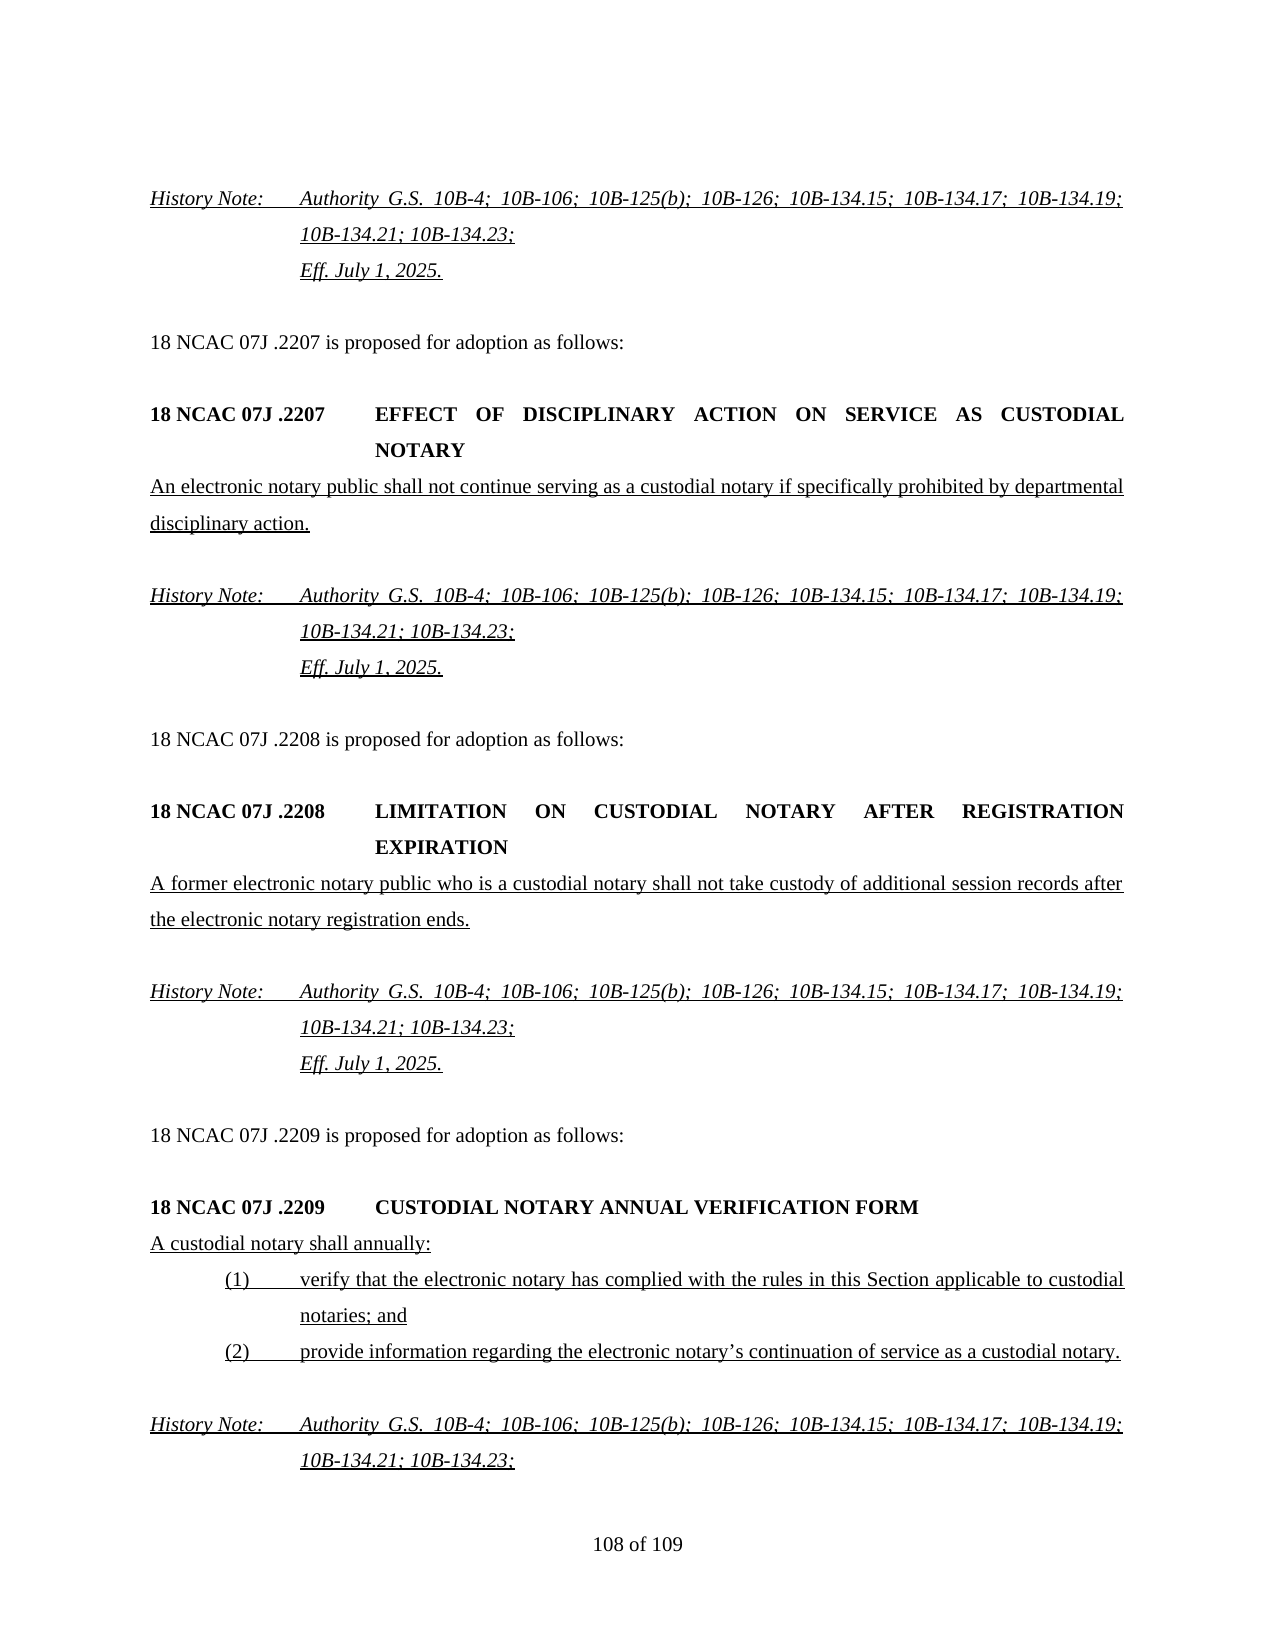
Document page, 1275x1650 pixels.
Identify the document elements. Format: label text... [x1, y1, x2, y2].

text 18 NCAC 07J .2207 is proposed for adoption as follows: [150, 330, 1125, 354]
text (2) provide information regarding the electronic notary’s continuation of service as a custodial notary. [225, 1339, 1125, 1363]
text History Note: Authority G.S. 10B-4; 10B-106; 10B-125(b); 10B-126; 10B-134.15; 10B-134.17; 10B-134.19; 10B-134.21; 10B-134.23; [150, 979, 1125, 1039]
text Eff. July 1, 2025. [300, 1051, 1125, 1075]
text 18 NCAC 07J .2208 LIMITATION ON CUSTODIAL NOTARY AFTER REGISTRATION EXPIRATION [150, 799, 1125, 859]
text 18 NCAC 07J .2209 is proposed for adoption as follows: [150, 1123, 1125, 1147]
text An electronic notary public shall not continue serving as a custodial notary if specifically prohibited by departmental disciplinary action. [150, 474, 1125, 534]
text 18 NCAC 07J .2209 CUSTODIAL NOTARY ANNUAL VERIFICATION FORM [150, 1195, 1125, 1219]
text A custodial notary shall annually: [150, 1231, 1125, 1255]
text A former electronic notary public who is a custodial notary shall not take custody of additional session records after the electronic notary registration ends. [150, 871, 1125, 931]
text (1) verify that the electronic notary has complied with the rules in this Section applicable to custodial notaries; and [225, 1267, 1125, 1288]
text History Note: Authority G.S. 10B-4; 10B-106; 10B-125(b); 10B-126; 10B-134.15; 10B-134.17; 10B-134.19; 10B-134.21; 10B-134.23; [150, 186, 1125, 246]
text History Note: Authority G.S. 10B-4; 10B-106; 10B-125(b); 10B-126; 10B-134.15; 10B-134.17; 10B-134.19; 10B-134.21; 10B-134.23; [150, 1411, 1125, 1472]
text 18 NCAC 07J .2208 is proposed for adoption as follows: [150, 727, 1125, 751]
text 18 NCAC 07J .2207 EFFECT OF DISCIPLINARY ACTION ON SERVICE AS CUSTODIAL NOTARY [150, 402, 1125, 462]
text Eff. July 1, 2025. [300, 258, 1125, 282]
text (1) verify that the electronic notary has complied with the rules in this Section applicable to custodial notaries; and [225, 1289, 1125, 1327]
text Eff. July 1, 2025. [300, 654, 1125, 679]
text History Note: Authority G.S. 10B-4; 10B-106; 10B-125(b); 10B-126; 10B-134.15; 10B-134.17; 10B-134.19; 10B-134.21; 10B-134.23; [150, 582, 1125, 643]
